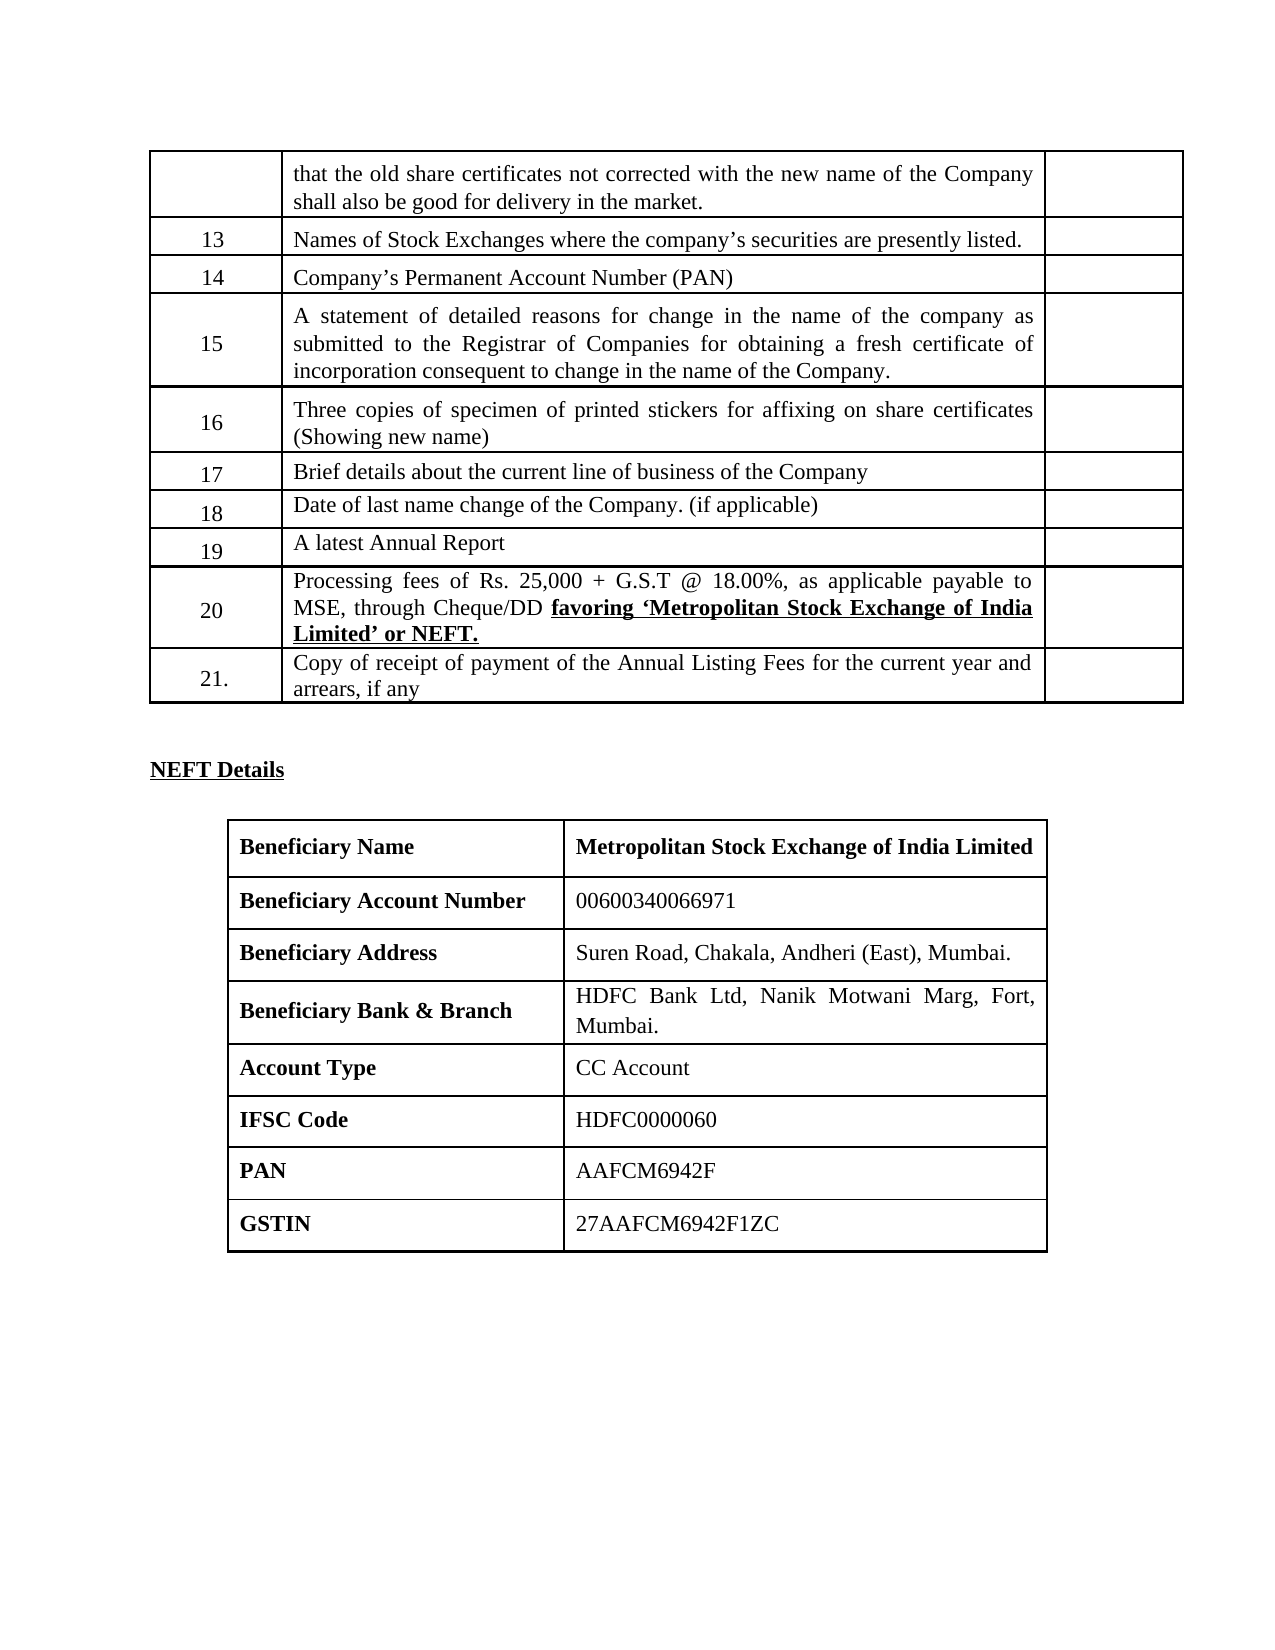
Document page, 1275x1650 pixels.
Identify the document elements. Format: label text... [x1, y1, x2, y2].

table_cell IFSC Code [229, 1097, 563, 1146]
text NEFT Details [150, 756, 1125, 782]
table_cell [283, 152, 1044, 216]
table_cell HDFC0000060 [565, 1097, 1046, 1146]
table_cell 18 [151, 491, 281, 527]
table_cell [1046, 256, 1182, 292]
table_cell 20 [151, 568, 281, 647]
table_cell 16 [151, 388, 281, 451]
table_cell [1046, 453, 1182, 489]
table_cell Processing fees of Rs. 25,000 + G.S.T @ 18.00%, as applicable payable to MSE, through Cheque/DD favoring ‘Metropolitan Stock Exchange of India Limited’ or NEFT. [283, 568, 1044, 647]
table_cell [1046, 388, 1182, 451]
table_cell 15 [151, 294, 281, 385]
table_cell A latest Annual Report [283, 529, 1044, 565]
table_cell Company’s Permanent Account Number (PAN) [283, 256, 1044, 292]
table_cell Account Type [229, 1045, 563, 1094]
table_cell HDFC Bank Ltd, Nanik Motwani Marg, Fort, Mumbai. [565, 982, 1046, 1042]
table_cell 00600340066971 [565, 878, 1046, 928]
table_cell 12 [151, 152, 281, 216]
table_cell 17 [151, 453, 281, 489]
table_cell [1046, 649, 1182, 701]
table_cell [1046, 294, 1182, 385]
table_cell Suren Road, Chakala, Andheri (East), Mumbai. [565, 930, 1046, 979]
table_cell 19 [151, 529, 281, 565]
table_cell Beneficiary Bank & Branch [229, 982, 563, 1042]
table_cell [1046, 218, 1182, 254]
table_cell Copy of receipt of payment of the Annual Listing Fees for the current year and arrears, if any [283, 649, 1044, 701]
table_cell AAFCM6942F [565, 1148, 1046, 1198]
table_cell CC Account [565, 1045, 1046, 1094]
table_cell [1046, 568, 1182, 647]
table_cell 27AAFCM6942F1ZC [565, 1200, 1046, 1250]
table_cell [1046, 529, 1182, 565]
table_cell Beneficiary Address [229, 930, 563, 979]
table_header Beneficiary Name [229, 821, 563, 876]
table_cell 14 [151, 256, 281, 292]
table_cell A statement of detailed reasons for change in the name of the company as submitted to the Registrar of Companies for obtaining a fresh certificate of incorporation consequent to change in the name of the Company. [283, 294, 1044, 385]
table_cell 21. [151, 649, 281, 701]
table_cell Date of last name change of the Company. (if applicable) [283, 491, 1044, 527]
table_cell Beneficiary Account Number [229, 878, 563, 928]
table_cell Names of Stock Exchanges where the company’s securities are presently listed. [283, 218, 1044, 254]
table_cell PAN [229, 1148, 563, 1198]
table_cell GSTIN [229, 1200, 563, 1250]
table_header Metropolitan Stock Exchange of India Limited [565, 821, 1046, 876]
table_cell 13 [151, 218, 281, 254]
table_cell Three copies of specimen of printed stickers for affixing on share certificates (Showing new name) [283, 388, 1044, 451]
table_cell [1046, 491, 1182, 527]
table_cell [1046, 152, 1182, 216]
table_cell Brief details about the current line of business of the Company [283, 453, 1044, 489]
